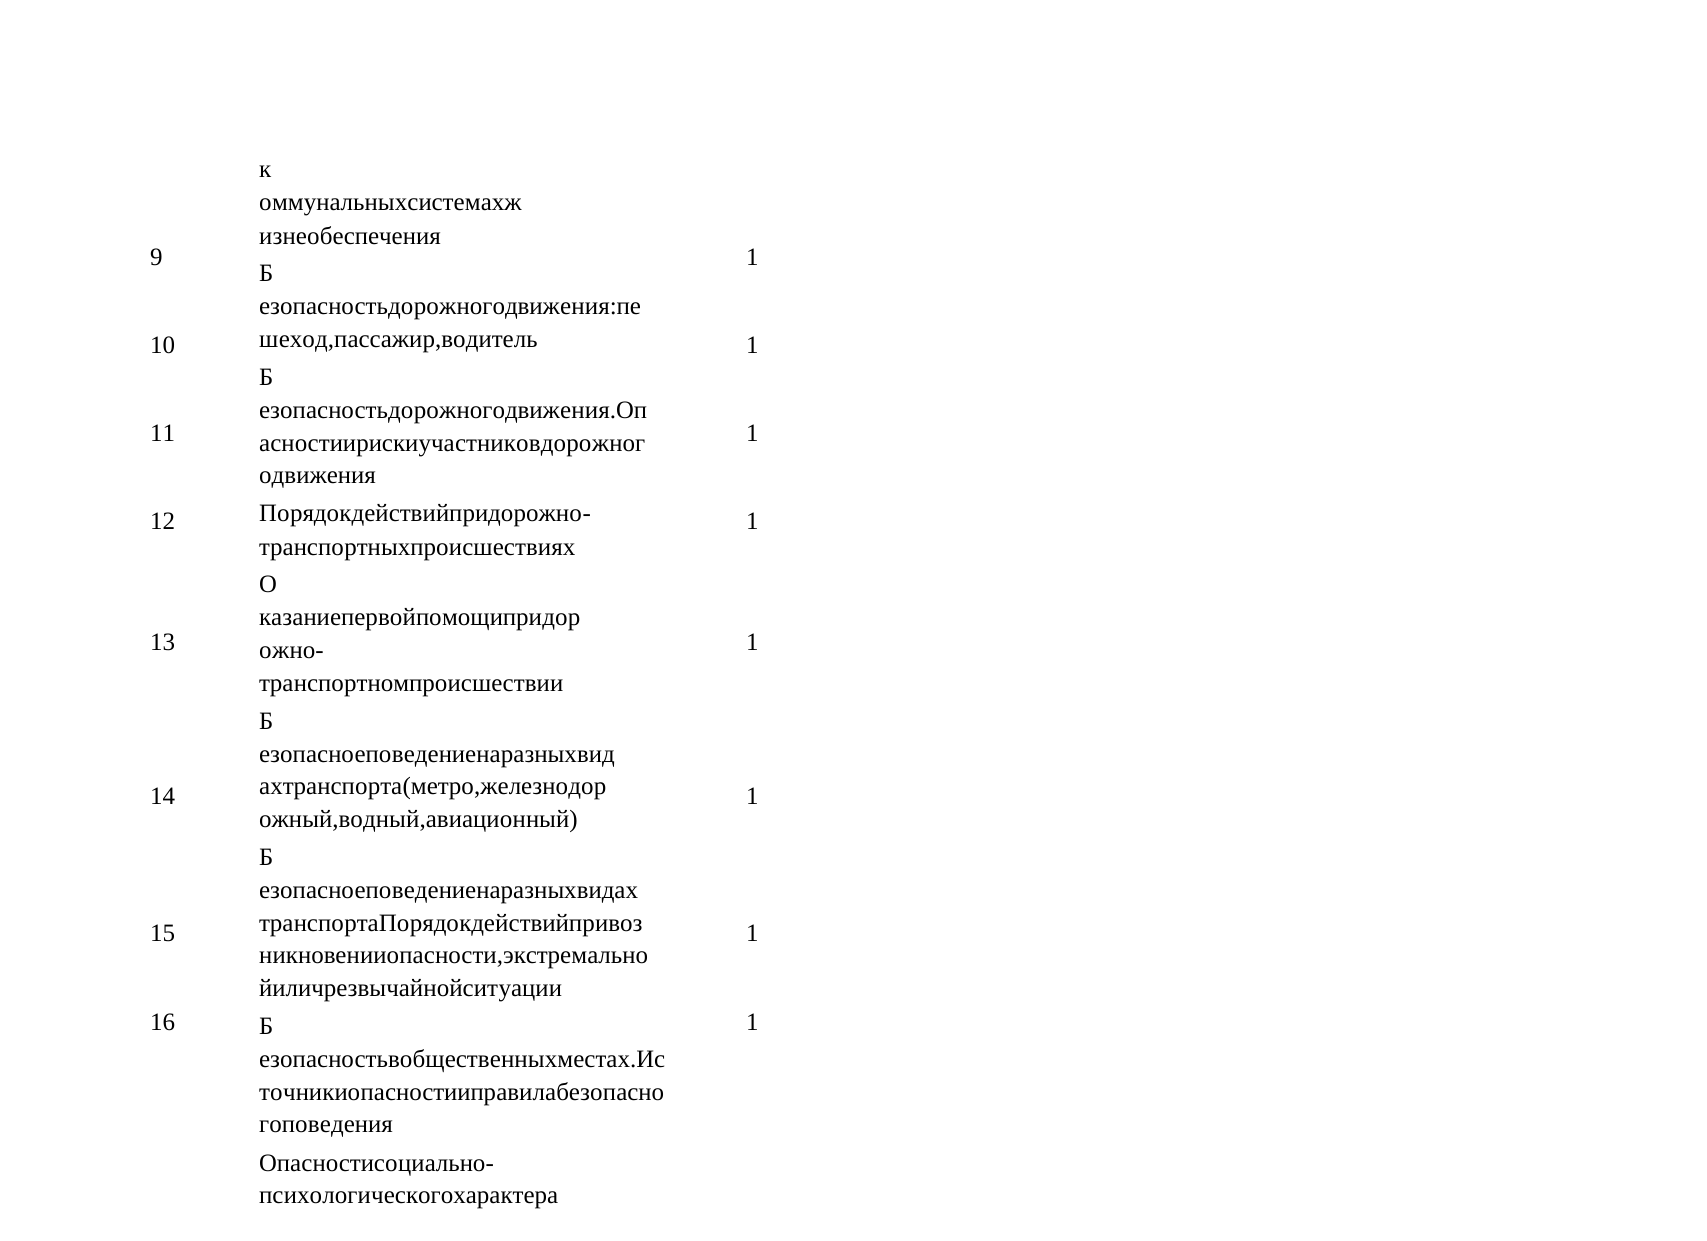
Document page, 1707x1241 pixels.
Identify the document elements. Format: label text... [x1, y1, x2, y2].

text 15 [150, 918, 177, 947]
text 16 [150, 1007, 177, 1035]
text 10 [150, 330, 177, 359]
text Опасностисоциально-психологическогохарактера [259, 1148, 570, 1209]
text 11 [150, 418, 177, 447]
text 9 [150, 242, 177, 271]
text Безопасноеповедениенаразныхвидахтранспорта(метро,железнодорожный,водный,авиационный) [259, 706, 616, 833]
text 14 [150, 781, 177, 810]
text 1 [746, 918, 1620, 947]
text коммунальныхсистемахжизнеобеспечения [259, 154, 528, 249]
text 1 [746, 330, 1620, 359]
text 1 [746, 627, 1620, 656]
text Безопасностьдорожногодвижения:пешеход,пассажир,водитель [259, 258, 648, 353]
text 1 [746, 1007, 1620, 1035]
text Безопасностьвобщественныхместах.Источникиопасностииправилабезопасногоповедения [259, 1011, 673, 1138]
text 12 [150, 506, 177, 534]
text 13 [150, 627, 177, 656]
text 1 [746, 242, 1620, 271]
text Безопасностьдорожногодвижения.Опасностиирискиучастниковдорожногодвижения [259, 362, 647, 489]
text 1 [746, 506, 1620, 534]
text 1 [746, 781, 1620, 810]
text БезопасноеповедениенаразныхвидахтранспортаПорядокдействийпривозникновенииопасности,экстремальнойиличрезвычайнойситуации [259, 842, 648, 1002]
text 1 [746, 418, 1620, 447]
text Оказаниепервойпомощипридорожно-транспортномпроисшествии [259, 569, 585, 696]
text Порядокдействийпридорожно-транспортныхпроисшествиях [259, 498, 615, 560]
